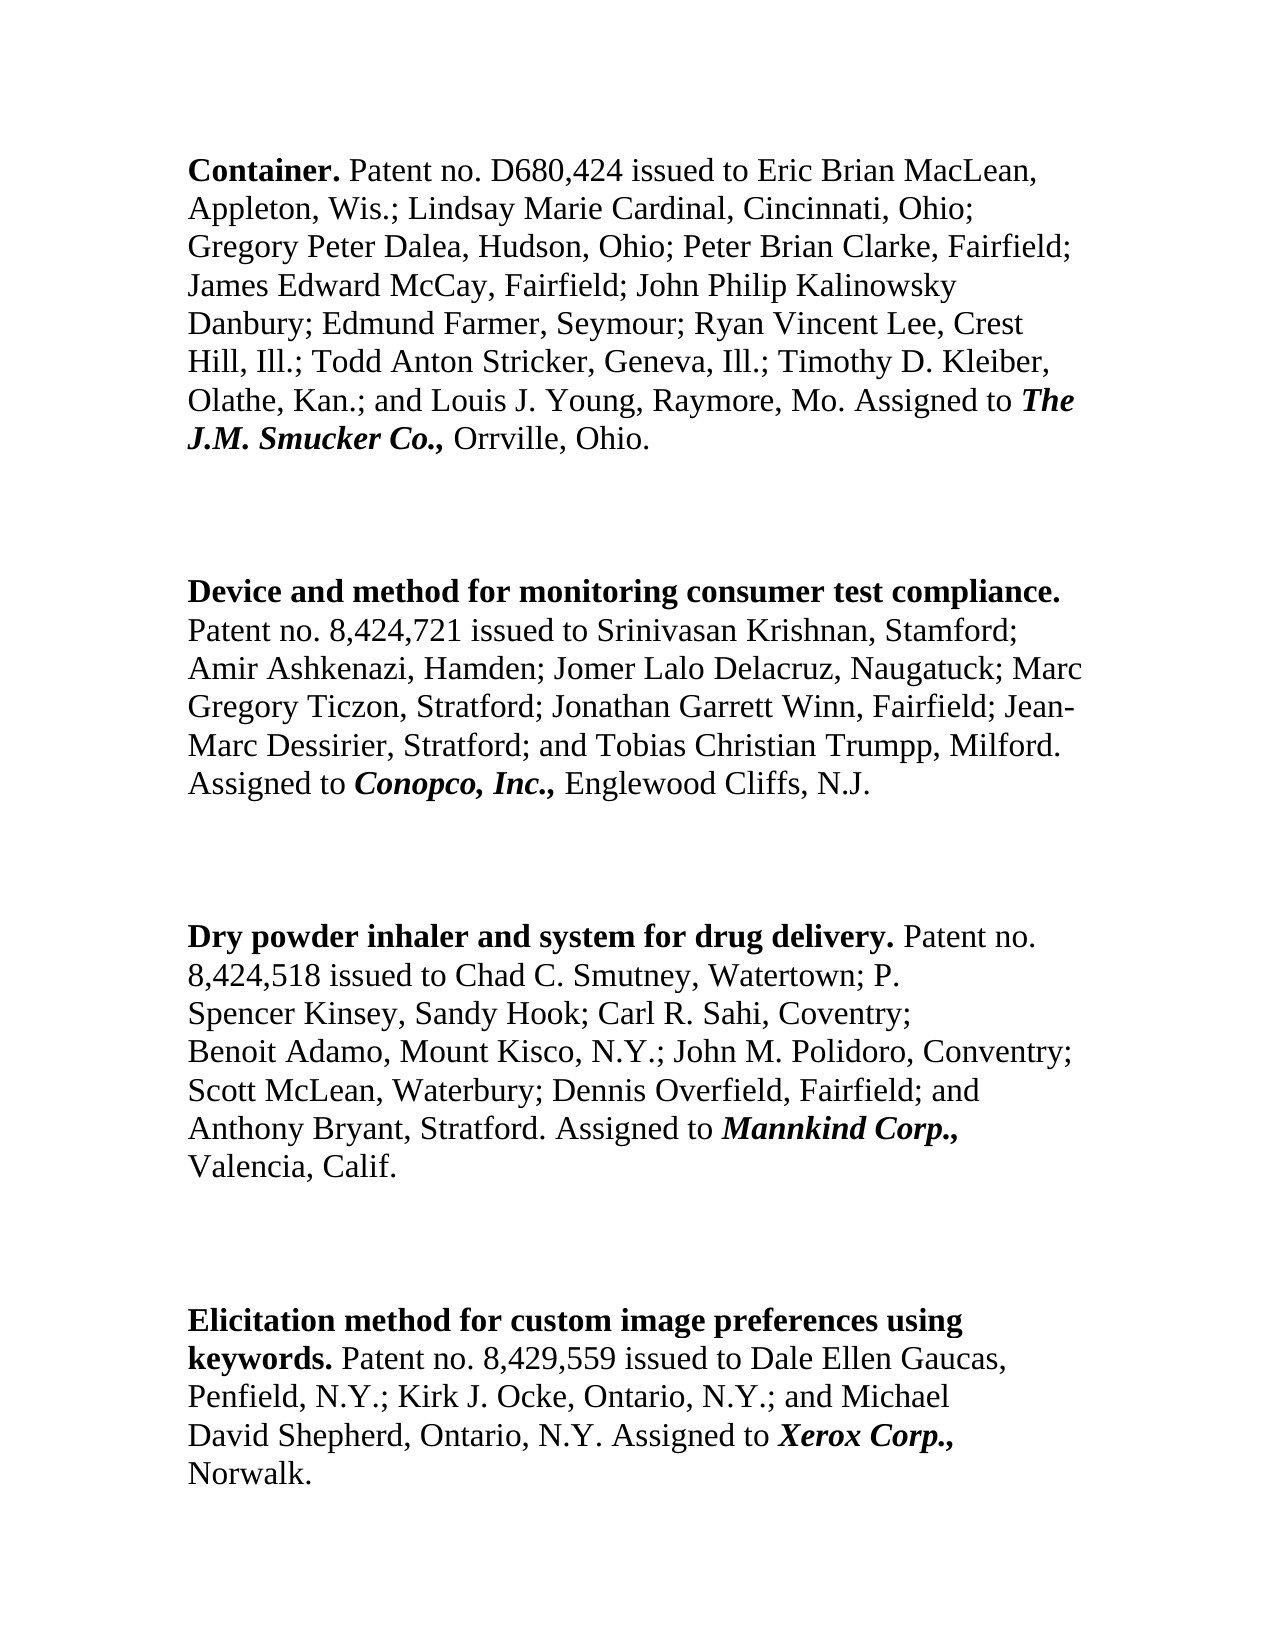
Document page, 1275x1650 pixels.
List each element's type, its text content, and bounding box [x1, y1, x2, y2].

text Elicitation method for custom image preferences using keywords. Patent no. 8,429,559 issued to Dale Ellen Gaucas, Penfield, N.Y.; Kirk J. Ocke, Ontario, N.Y.; and Michael David Shepherd, Ontario, N.Y. Assigned to Xerox Corp., Norwalk. [312, 1300, 1087, 1492]
text Container. Patent no. D680,424 issued to Eric Brian MacLean, Appleton, Wis.; Lindsay Marie Cardinal, Cincinnati, Ohio; Gregory Peter Dalea, Hudson, Ohio; Peter Brian Clarke, Fairfield; James Edward McCay, Fairfield; John Philip Kalinowsky Danbury; Edmund Farmer, Seymour; Ryan Vincent Lee, Crest Hill, Ill.; Todd Anton Stricker, Geneva, Ill.; Timothy D. Kleiber, Olathe, Kan.; and Louis J. Young, Raymore, Mo. Assigned to The J.M. Smucker Co., Orrville, Ohio. [650, 150, 1087, 457]
text Dry powder inhaler and system for drug delivery. Patent no. 8,424,518 issued to Chad C. Smutney, Watertown; P. Spencer Kinsey, Sandy Hook; Carl R. Sahi, Coventry; Benoit Adamo, Mount Kisco, N.Y.; John M. Polidoro, Conventry; Scott McLean, Waterbury; Dennis Overfield, Fairfield; and Anthony Bryant, Stratford. Assigned to Mannkind Corp., Valencia, Calif. [398, 917, 1087, 1185]
text Device and method for monitoring consumer test compliance. Patent no. 8,424,721 issued to Srinivasan Krishnan, Stamford; Amir Ashkenazi, Hamden; Jomer Lalo Delacruz, Naugatuck; Marc Gregory Ticzon, Stratford; Jonathan Garrett Winn, Fairfield; Jean-Marc Dessirier, Stratford; and Tobias Christian Trumpp, Milford. Assigned to Conopco, Inc., Englewood Cliffs, N.J. [871, 572, 1087, 802]
